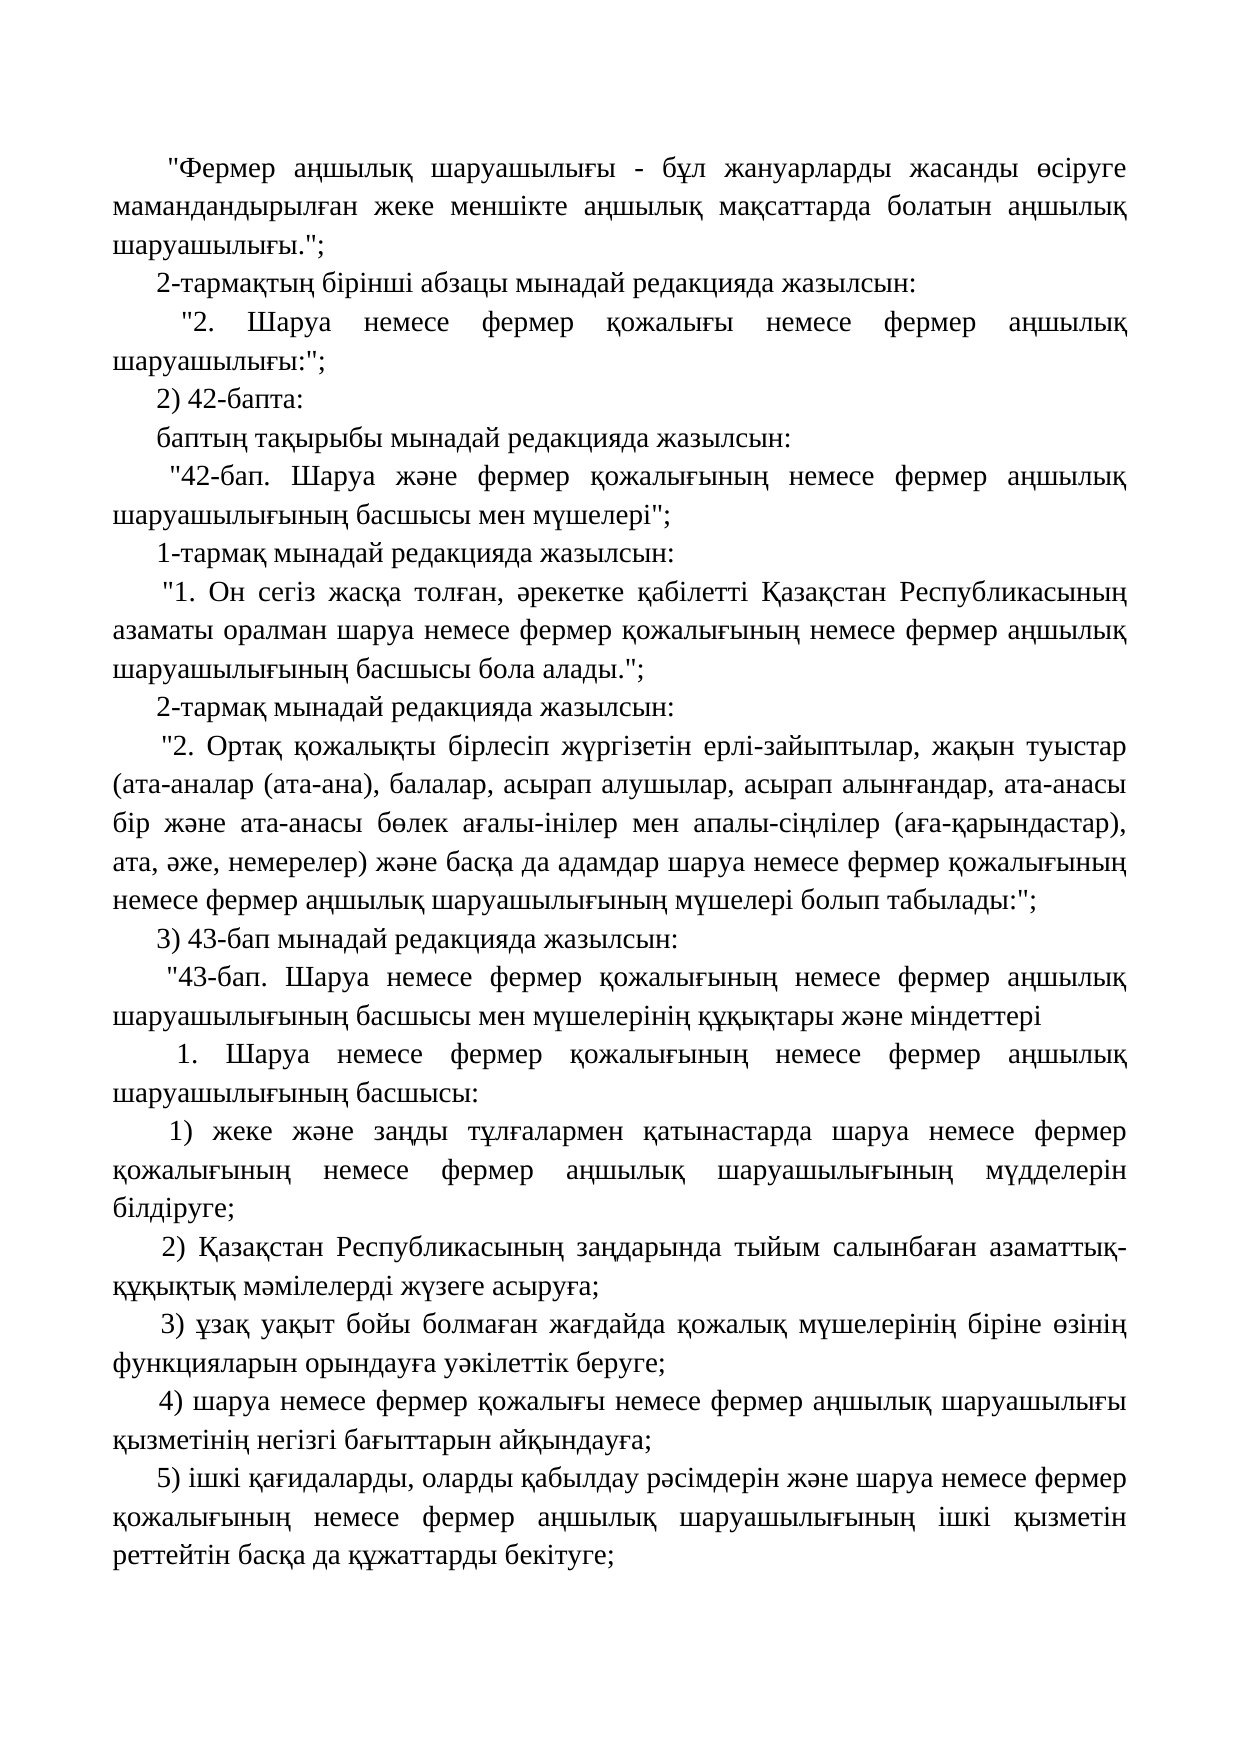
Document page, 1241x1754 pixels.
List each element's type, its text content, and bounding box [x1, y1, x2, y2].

text "1. Он сегіз жасқа толған, әрекетке қабілетті Қазақстан Республикасының азаматы оралман шаруа немесе фермер қожалығының немесе фермер аңшылық шаруашылығының басшысы бола алады."; [112, 574, 1128, 684]
text "43-бап. Шаруа немесе фермер қожалығының немесе фермер аңшылық шаруашылығының басшысы мен мүшелерінің құқықтары және міндеттері [112, 959, 1128, 1031]
text баптың тақырыбы мынадай редакцияда жазылсын: [112, 420, 1128, 453]
text 2) Қазақстан Республикасының заңдарында тыйым салынбаған азаматтық-құқықтық мәмілелерді жүзеге асыруға; [112, 1229, 1128, 1301]
text 3) 43-бап мынадай редакцияда жазылсын: [112, 921, 1128, 954]
text "2. Шаруа немесе фермер қожалығы немесе фермер аңшылық шаруашылығы:"; [112, 304, 1128, 376]
text 1-тармақ мынадай редакцияда жазылсын: [112, 535, 1128, 569]
text 1. Шаруа немесе фермер қожалығының немесе фермер аңшылық шаруашылығының басшысы: [112, 1036, 1128, 1108]
text 1) жеке және заңды тұлғалармен қатынастарда шаруа немесе фермер қожалығының немесе фермер аңшылық шаруашылығының мүдделерін білдіруге; [112, 1113, 1128, 1224]
text "42-бап. Шаруа және фермер қожалығының немесе фермер аңшылық шаруашылығының басшысы мен мүшелері"; [112, 458, 1128, 530]
text 3) ұзақ уақыт бойы болмаған жағдайда қожалық мүшелерінің біріне өзінің функцияларын орындауға уәкілеттік беруге; [112, 1306, 1128, 1378]
text 4) шаруа немесе фермер қожалығы немесе фермер аңшылық шаруашылығы қызметінің негізгі бағыттарын айқындауға; [112, 1383, 1128, 1455]
text "Фермер аңшылық шаруашылығы - бұл жануарларды жасанды өсіруге мамандандырылған жеке меншікте аңшылық мақсаттарда болатын аңшылық шаруашылығы."; [112, 150, 1128, 261]
text 2-тармақтың бірінші абзацы мынадай редакцияда жазылсын: [112, 266, 1128, 299]
text "2. Ортақ қожалықты бірлесіп жүргізетін ерлі-зайыптылар, жақын туыстар (ата-аналар (ата-ана), балалар, асырап алушылар, асырап алынғандар, ата-анасы бір және ата-анасы бөлек ағалы-інілер мен апалы-сіңлілер (аға-қарындастар), ата, әже, немерелер) және басқа да адамдар шаруа немесе фермер қожалығының немесе фермер аңшылық шаруашылығының мүшелері болып табылады:"; [112, 728, 1128, 916]
text 2-тармақ мынадай редакцияда жазылсын: [112, 689, 1128, 723]
text 5) ішкі қағидаларды, оларды қабылдау рәсімдерін және шаруа немесе фермер қожалығының немесе фермер аңшылық шаруашылығының ішкі қызметін реттейтін басқа да құжаттарды бекітуге; [112, 1460, 1128, 1571]
text 2) 42-бапта: [112, 381, 1128, 415]
